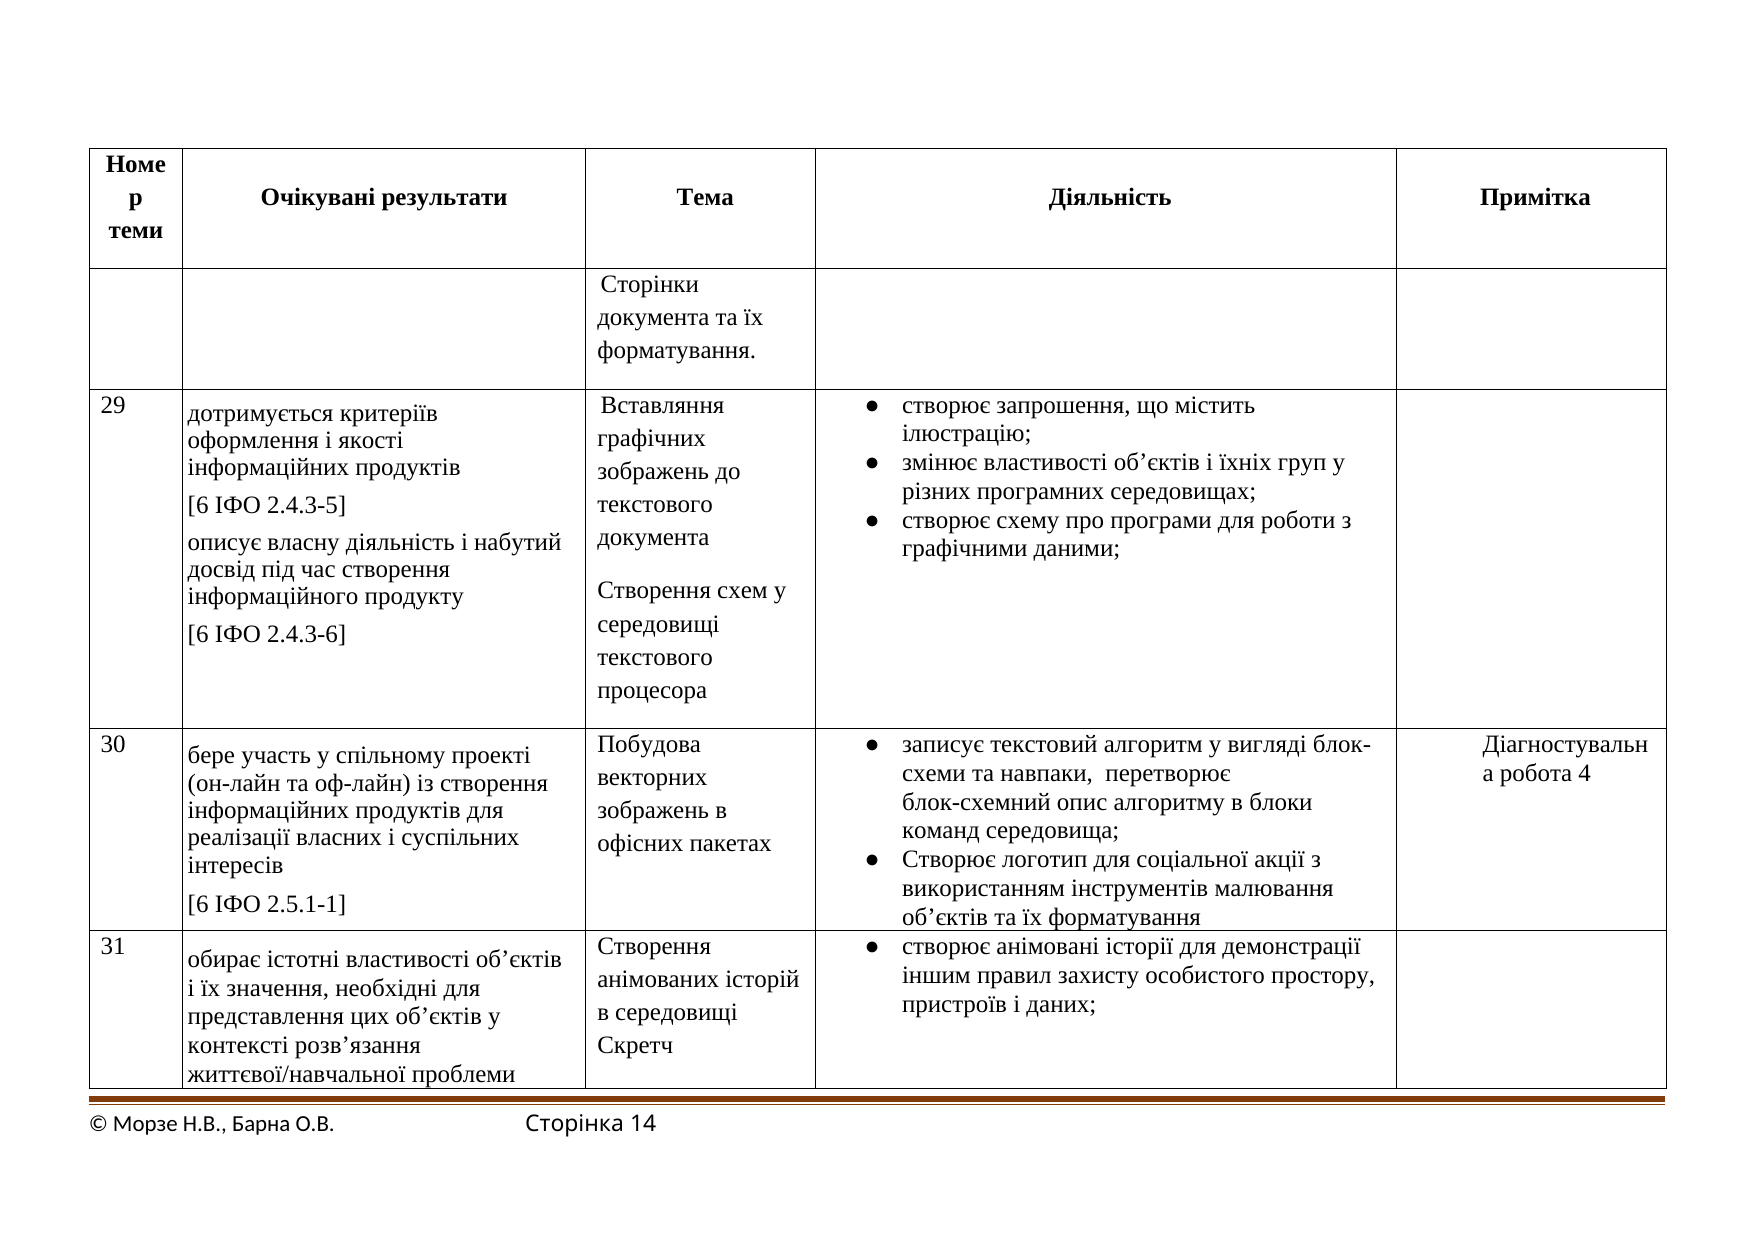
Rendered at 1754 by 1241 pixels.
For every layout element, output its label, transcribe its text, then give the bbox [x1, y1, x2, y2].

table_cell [586, 931, 815, 1088]
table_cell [816, 269, 1396, 389]
table_cell створює запрошення, що містить ілюстрацію; змінює властивості об’єктів і їхніх груп у різних програмних середовищах; створює схему про програми для роботи з графічними даними; [816, 390, 1396, 728]
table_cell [183, 931, 585, 1088]
table_header Номер теми [90, 149, 182, 268]
table_cell записує текстовий алгоритм у вигляді блок-схеми та навпаки, перетворює блок-схемний опис алгоритму в блоки команд середовища; Створює логотип для соціальної акції з використанням інструментів малювання об’єктів та їх форматування [816, 729, 1396, 930]
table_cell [183, 269, 585, 389]
table_cell [1397, 390, 1666, 728]
table_cell [1397, 269, 1666, 389]
table_header Очікувані результати [183, 149, 585, 268]
table_cell дотримується критеріїв оформлення і якості інформаційних продуктів [6 ІФО 2.4.3-5] описує власну діяльність і набутий досвід під час створення інформаційного продукту [6 ІФО 2.4.3-6] [183, 390, 585, 728]
table_header Діяльність [816, 149, 1396, 268]
table_cell 31 [90, 931, 182, 1088]
table_cell 30 [90, 729, 182, 930]
table_cell Вставляння графічних зображень до текстового документа Створення схем у середовищі текстового процесора [586, 390, 815, 728]
table_cell Побудова векторних зображень в офісних пакетах [586, 729, 815, 930]
table_cell 28 [90, 269, 182, 389]
table_cell бере участь у спільному проекті (он-лайн та оф-лайн) із створення інформаційних продуктів для реалізації власних і суспільних інтересів [6 ІФО 2.5.1-1] [183, 729, 585, 930]
table_header Примітка [1397, 149, 1666, 268]
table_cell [586, 269, 815, 389]
table_header Тема [586, 149, 815, 268]
table_cell Діагностувальна робота 4 [1397, 729, 1666, 930]
table_cell 29 [90, 390, 182, 728]
table_cell [1397, 931, 1666, 1088]
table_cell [816, 931, 1396, 1088]
